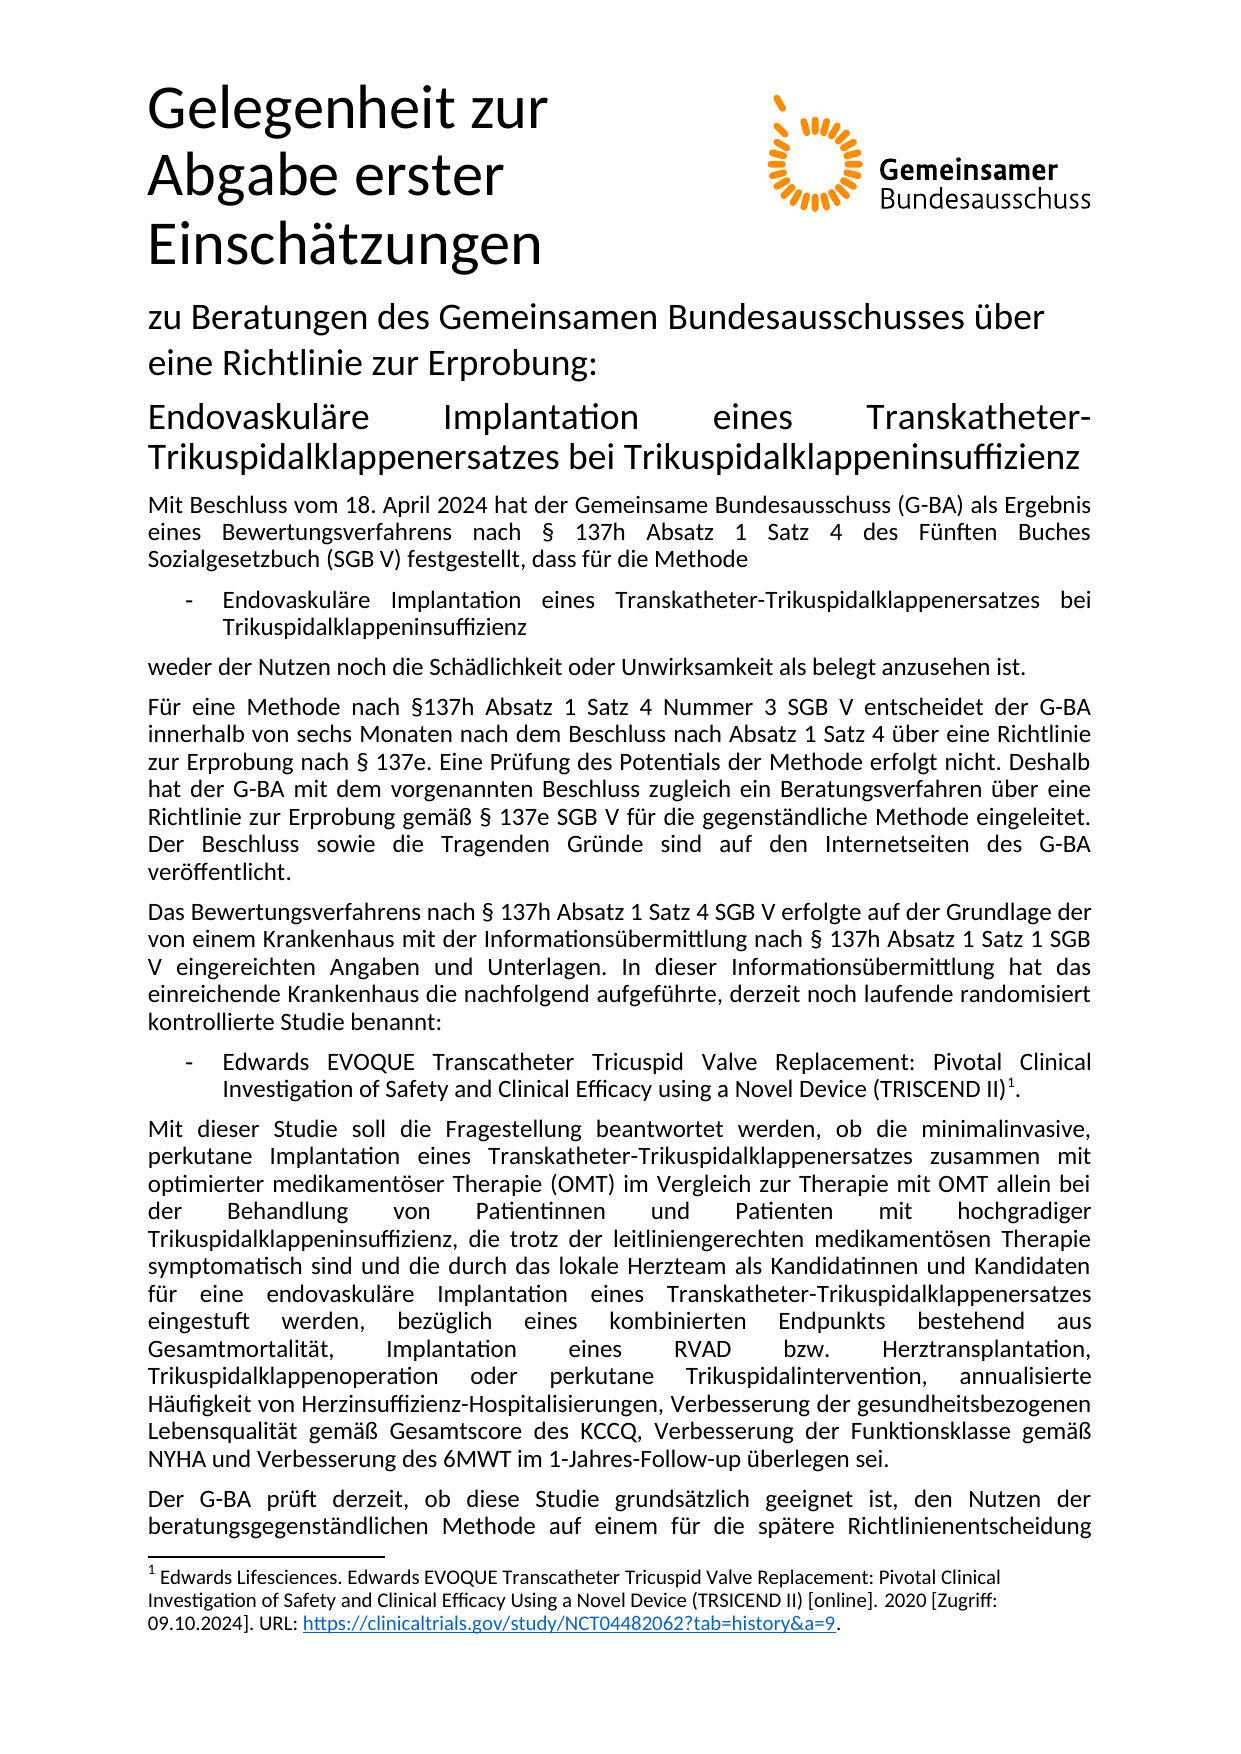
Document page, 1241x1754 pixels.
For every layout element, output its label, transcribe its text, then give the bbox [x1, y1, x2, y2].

text Für eine Methode nach §137h Absatz 1 Satz 4 Nummer 3 SGB V entscheidet der G-BA innerhalb von sechs Monaten nach dem Beschluss nach Absatz 1 Satz 4 über eine Richtlinie zur Erprobung nach § 137e. Eine Prüfung des Potentials der Methode erfolgt nicht. Deshalb hat der G-BA mit dem vorgenannten Beschluss zugleich ein Beratungsverfahren über eine Richtlinie zur Erprobung gemäß § 137e SGB V für die gegenständliche Methode eingeleitet. Der Beschluss sowie die Tragenden Gründe sind auf den Internetseiten des G-BA veröffentlicht. [148, 694, 1092, 886]
subtitle zu Beratungen des Gemeinsamen Bundesausschusses über eine [148, 292, 1092, 384]
list Edwards EVOQUE Transcatheter Tricuspid Valve Replacement: Pivotal Clinical Investigation of Safety and Clinical Efficacy using a Novel Device (TRISCEND II). [185, 1049, 1092, 1103]
text Mit dieser Studie soll die Fragestellung beantwortet werden, ob die minimalinvasive, perkutane Implantation eines Transkatheter-Trikuspidalklappenersatzes zusammen mit optimierter medikamentöser Therapie (OMT) im Vergleich zur Therapie mit OMT allein bei der Behandlung von Patientinnen und Patienten mit hochgradiger Trikuspidalklappeninsuffizienz, die trotz der leitliniengerechten medikamentösen Therapie symptomatisch sind und die durch das lokale Herzteam als Kandidatinnen und Kandidaten für eine endovaskuläre Implantation eines Transkatheter-Trikuspidalklappenersatzes eingestuft werden, bezüglich eines kombinierten Endpunkts bestehend aus Gesamtmortalität, Implantation eines RVAD bzw. Herztransplantation, Trikuspidalklappenoperation oder perkutane Trikuspidalintervention, annualisierte Häufigkeit von Herzinsuffizienz-Hospitalisierungen, Verbesserung der gesundheitsbezogenen Lebensqualität gemäß Gesamtscore des KCCQ, Verbesserung der Funktionsklasse gemäß NYHA und Verbesserung des 6MWT im 1-Jahres-Follow-up überlegen sei. [148, 1116, 1092, 1473]
text Das Bewertungsverfahrens nach § 137h Absatz 1 Satz 4 SGB V erfolgte auf der Grundlage der von einem Krankenhaus mit der Informationsübermittlung nach § 137h Absatz 1 Satz 1 SGB V eingereichten Angaben und Unterlagen. In dieser Informationsübermittlung hat das einreichende Krankenhaus die nachfolgend aufgeführte, derzeit noch laufende randomisiert kontrollierte Studie benannt: [148, 899, 1092, 1036]
text weder der Nutzen noch die Schädlichkeit oder Unwirksamkeit als belegt anzusehen ist. [148, 654, 1092, 681]
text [148, 1486, 1092, 1541]
text Mit Beschluss vom 18. April 2024 hat der Gemeinsame Bundesausschuss (G-BA) als Ergebnis eines Bewertungsverfahrens nach § 137h Absatz 1 Satz 4 des Fünften Buches Sozialgesetzbuch (SGB V) festgestellt, dass für die Methode [148, 492, 1092, 574]
list Endovaskuläre Implantation eines Transkatheter-Trikuspidalklappenersatzes bei Trikuspidalklappeninsuffizienz [185, 587, 1092, 641]
text Endovaskuläre Implantation eines Transkatheter-Trikuspidalklappenersatzes bei Trikuspidalklappeninsuffizienz [148, 397, 1092, 479]
